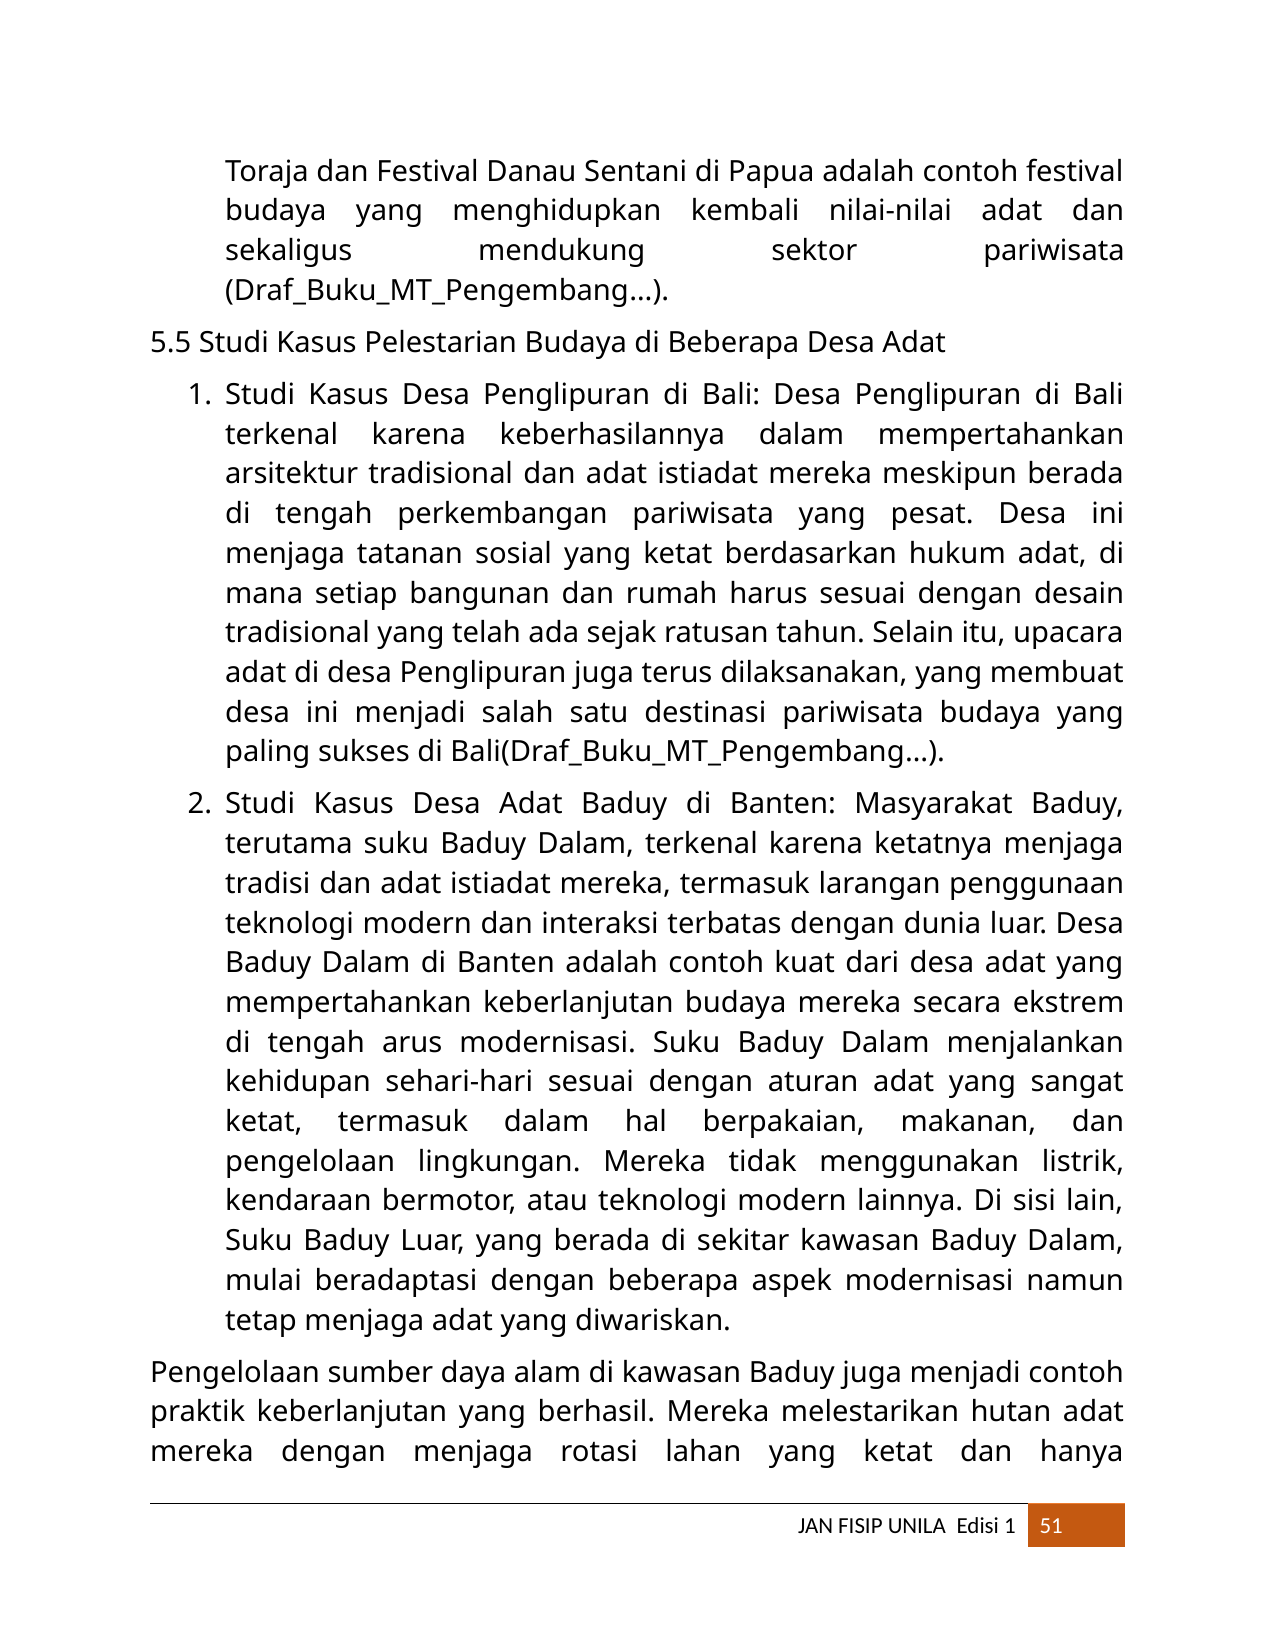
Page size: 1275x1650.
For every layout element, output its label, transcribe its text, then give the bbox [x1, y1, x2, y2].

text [150, 1351, 1125, 1470]
list Studi Kasus Desa Adat Baduy di Banten: Masyarakat Baduy, terutama suku Baduy Dalam, terkenal karena ketatnya menjaga tradisi dan adat istiadat mereka, termasuk larangan penggunaan teknologi modern dan interaksi terbatas dengan dunia luar. Desa Baduy Dalam di Banten adalah contoh kuat dari desa adat yang mempertahankan keberlanjutan budaya mereka secara ekstrem di tengah arus modernisasi. Suku Baduy Dalam menjalankan kehidupan sehari-hari sesuai dengan aturan adat yang sangat ketat, termasuk dalam hal berpakaian, makanan, dan pengelolaan lingkungan. Mereka tidak menggunakan listrik, kendaraan bermotor, atau teknologi modern lainnya. Di sisi lain, Suku Baduy Luar, yang berada di sekitar kawasan Baduy Dalam, mulai beradaptasi dengan beberapa aspek modernisasi namun tetap menjaga adat yang diwariskan. [187, 783, 1125, 1338]
text 5.5 Studi Kasus Pelestarian Budaya di Beberapa Desa Adat [150, 321, 1125, 361]
list Studi Kasus Desa Penglipuran di Bali: Desa Penglipuran di Bali terkenal karena keberhasilannya dalam mempertahankan arsitektur tradisional dan adat istiadat mereka meskipun berada di tengah perkembangan pariwisata yang pesat. Desa ini menjaga tatanan sosial yang ketat berdasarkan hukum adat, di mana setiap bangunan dan rumah harus sesuai dengan desain tradisional yang telah ada sejak ratusan tahun. Selain itu, upacara adat di desa Penglipuran juga terus dilaksanakan, yang membuat desa ini menjadi salah satu destinasi pariwisata budaya yang paling sukses di Bali​(Draf_Buku_MT_Pengembang…). [187, 373, 1125, 770]
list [187, 150, 1125, 309]
